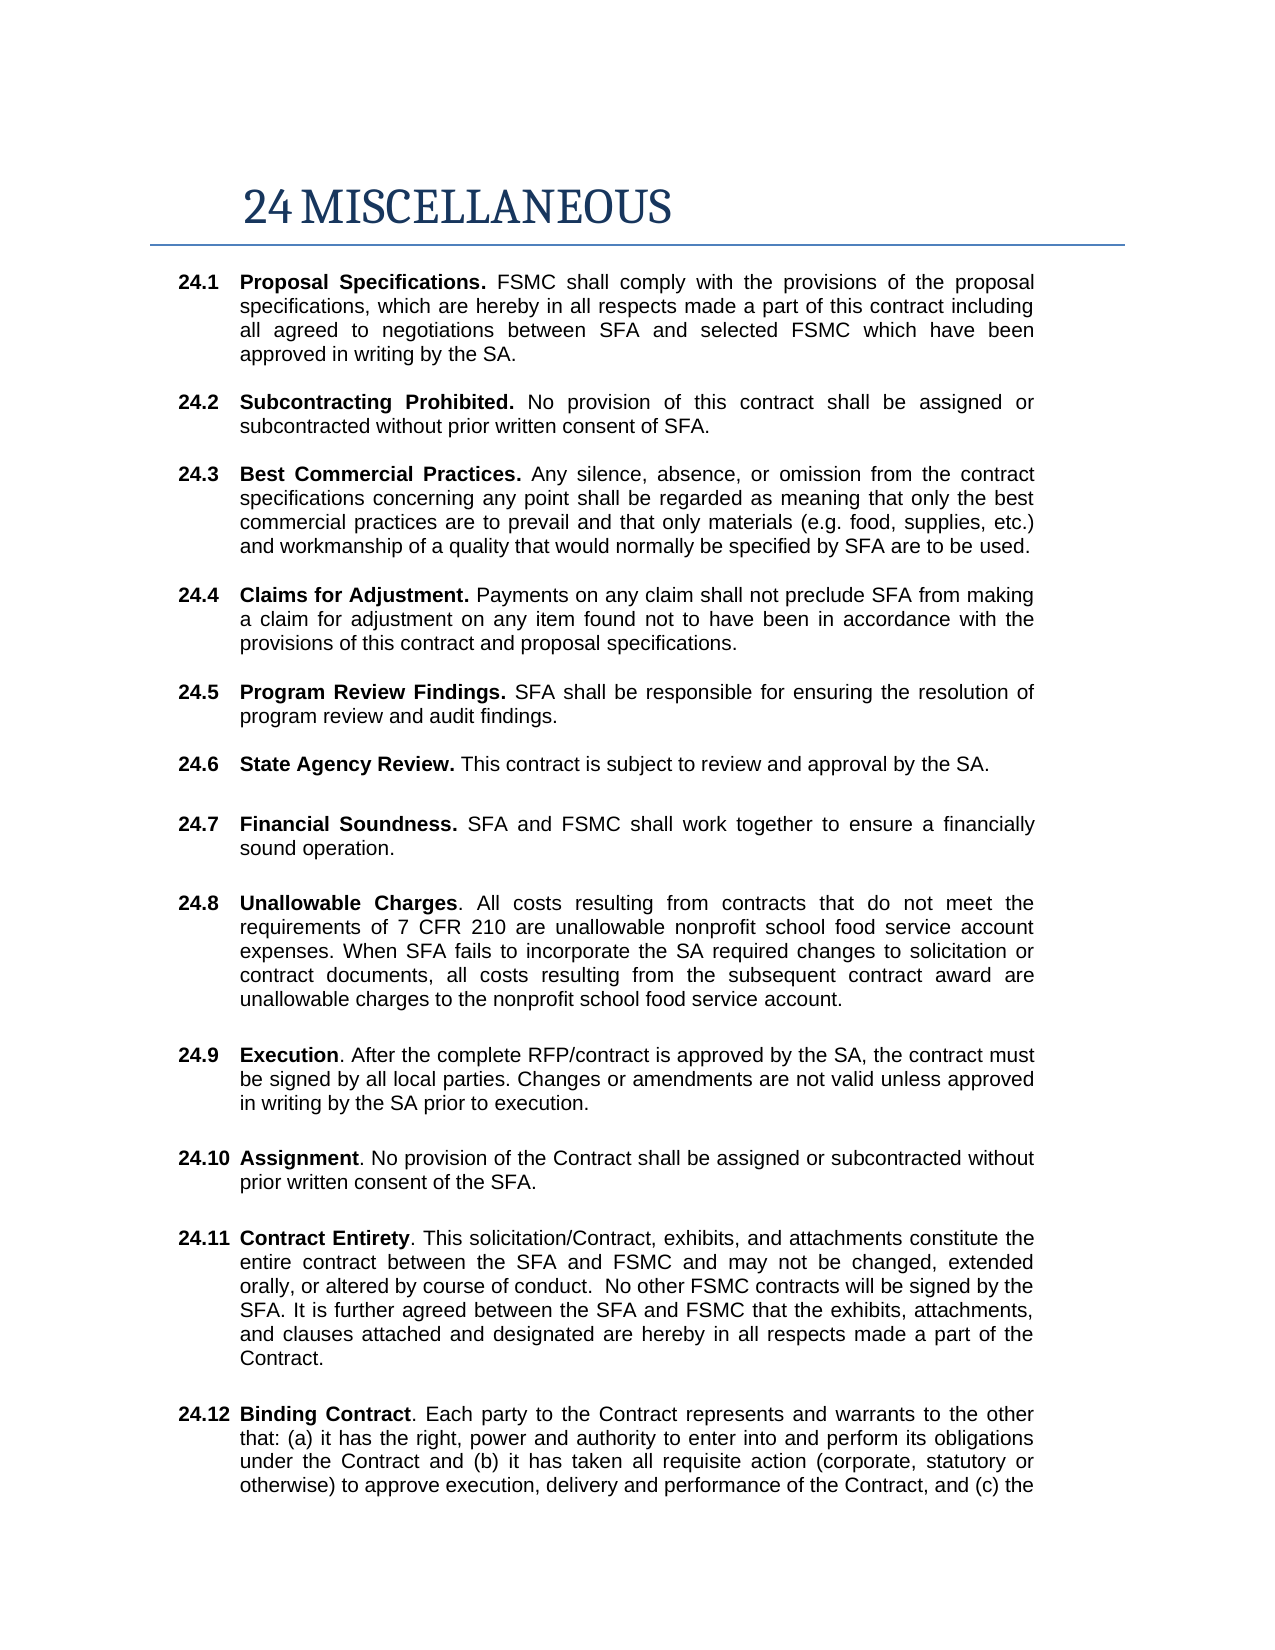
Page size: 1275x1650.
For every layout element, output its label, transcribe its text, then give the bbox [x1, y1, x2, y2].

list Execution. After the complete RFP/contract is approved by the SA, the contract must be signed by all local parties. Changes or amendments are not valid unless approved in writing by the SA prior to execution. [178, 1043, 1035, 1114]
list Contract Entirety. This solicitation/Contract, exhibits, and attachments constitute the entire contract between the SFA and FSMC and may not be changed, extended orally, or altered by course of conduct. No other FSMC contracts will be signed by the SFA. It is further agreed between the SFA and FSMC that the exhibits, attachments, and clauses attached and designated are hereby in all respects made a part of the Contract. [178, 1226, 1035, 1370]
list Unallowable Charges. All costs resulting from contracts that do not meet the requirements of 7 CFR 210 are unallowable nonprofit school food service account expenses. When SFA fails to incorporate the SA required changes to solicitation or contract documents, all costs resulting from the subsequent contract award are unallowable charges to the nonprofit school food service account. [178, 891, 1035, 1011]
list Assignment. No provision of the Contract shall be assigned or subcontracted without prior written consent of the SFA. [178, 1146, 1035, 1194]
list Subcontracting Prohibited. No provision of this contract shall be assigned or subcontracted without prior written consent of SFA. [178, 390, 1035, 438]
list Financial Soundness. SFA and FSMC shall work together to ensure a financially sound operation. [178, 811, 1035, 859]
list State Agency Review. This contract is subject to review and approval by the SA. [178, 752, 1035, 803]
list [178, 1401, 1035, 1497]
list Claims for Adjustment. Payments on any claim shall not preclude SFA from making a claim for adjustment on any item found not to have been in accordance with the provisions of this contract and proposal specifications. [178, 583, 1035, 655]
list Best Commercial Practices. Any silence, absence, or omission from the contract specifications concerning any point shall be regarded as meaning that only the best commercial practices are to prevail and that only materials (e.g. food, supplies, etc.) and workmanship of a quality that would normally be specified by SFA are to be used. [178, 462, 1035, 558]
list Proposal Specifications. FSMC shall comply with the provisions of the proposal specifications, which are hereby in all respects made a part of this contract including all agreed to negotiations between SFA and selected FSMC which have been approved in writing by the SA. [178, 270, 1035, 366]
text 24 MISCELLANEOUS [150, 178, 1125, 244]
list Program Review Findings. SFA shall be responsible for ensuring the resolution of program review and audit findings. [178, 679, 1035, 727]
